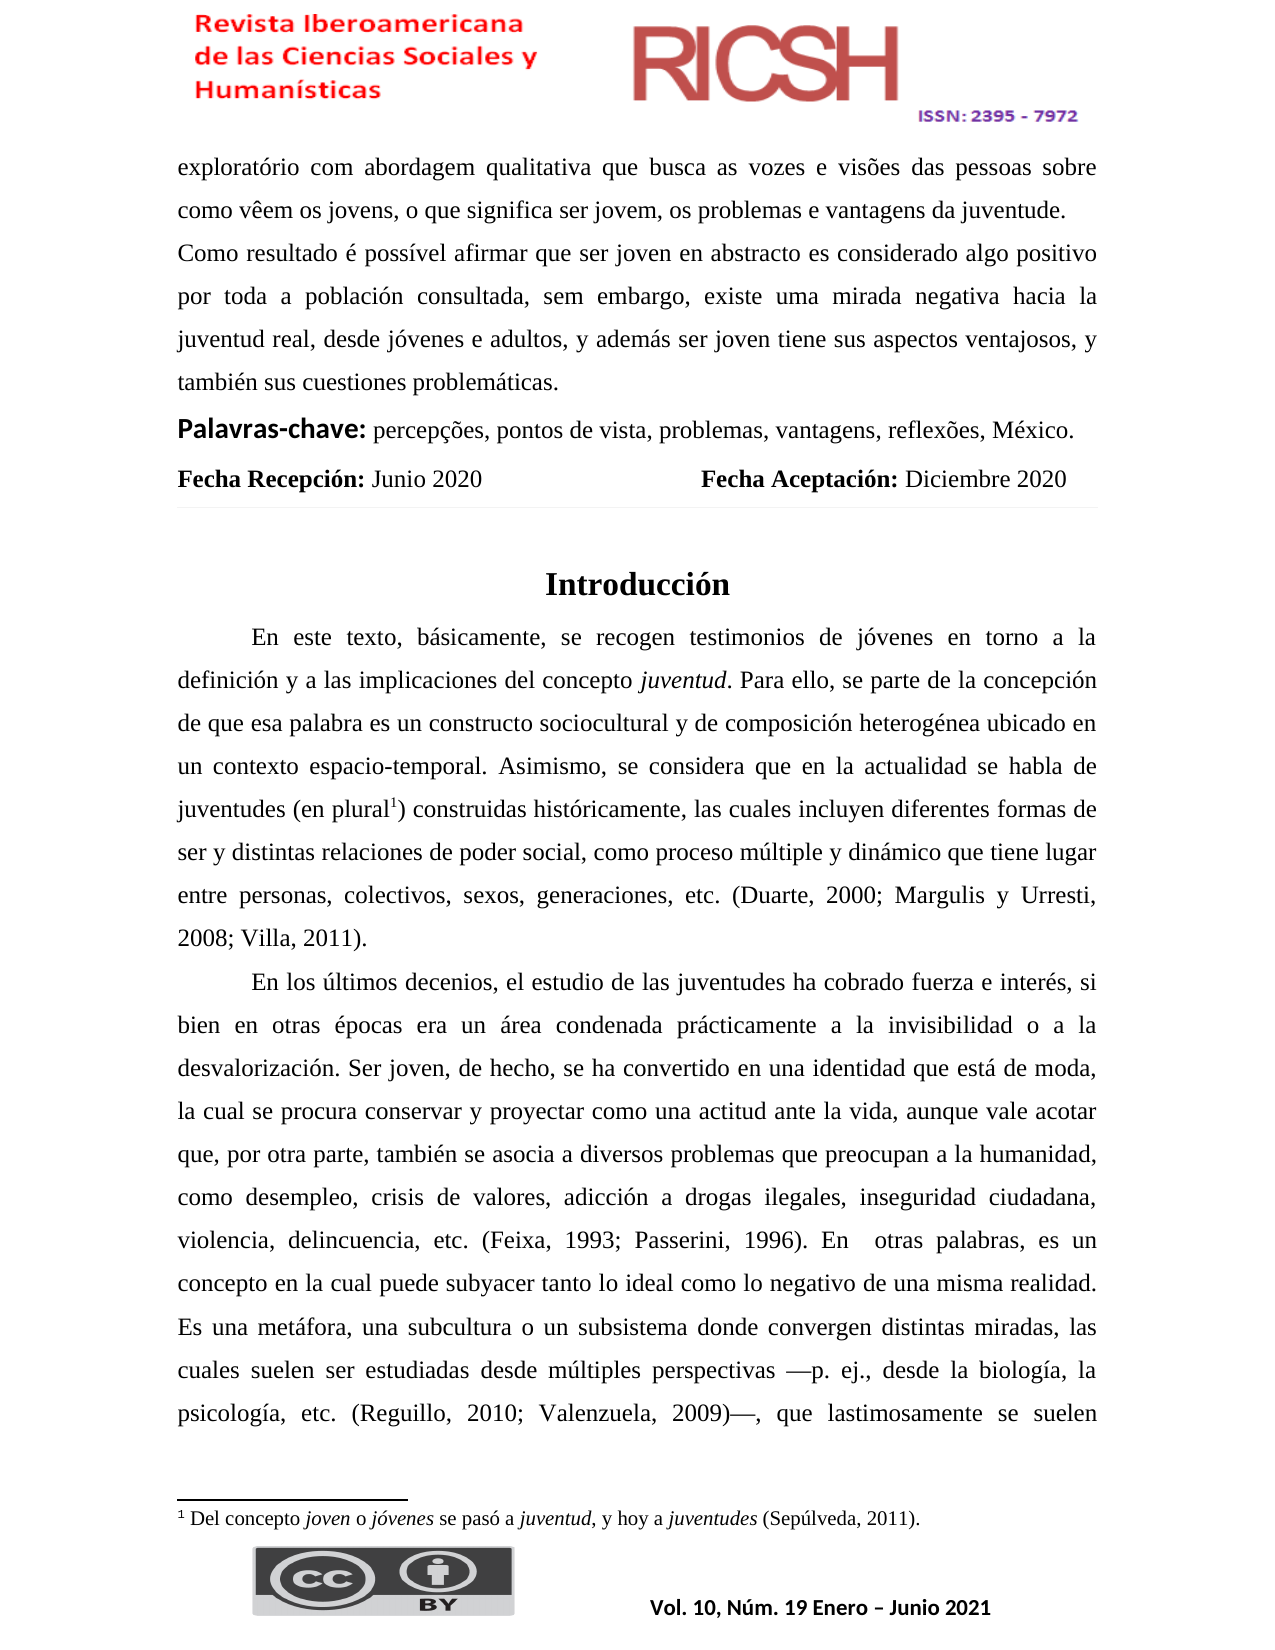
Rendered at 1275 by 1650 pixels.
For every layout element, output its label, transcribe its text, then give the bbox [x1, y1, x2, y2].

title En este texto, básicamente, se recogen testimonios de jóvenes en torno a la definición y a las implicaciones del concepto juventud. Para ello, se parte de la concepción de que esa palabra es un constructo sociocultural y de composición heterogénea ubicado en un contexto espacio-temporal. Asimismo, se considera que en la actualidad se habla de juventudes (en plural) construidas históricamente, las cuales incluyen diferentes formas de ser y distintas relaciones de poder social, como proceso múltiple y dinámico que tiene lugar entre personas, colectivos, sexos, generaciones, etc. (Duarte, 2000; Margulis y Urresti, 2008; Villa, 2011). [177, 622, 1098, 952]
text Fecha Recepción: Junio 2020 Fecha Aceptación: Diciembre 2020 [177, 464, 1098, 493]
title Palavras-chave: percepções, pontos de vista, problemas, vantagens, reflexões, México. [177, 411, 1098, 446]
title Introducción [177, 564, 1098, 602]
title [177, 967, 1098, 1427]
title Como resultado é possível afirmar que ser joven en abstracto es considerado algo positivo por toda a población consultada, sem embargo, existe uma mirada negativa hacia la juventud real, desde jóvenes e adultos, y además ser joven tiene sus aspectos ventajosos, y también sus cuestiones problemáticas. [177, 238, 1098, 396]
picture [194, 14, 1081, 124]
picture [252, 1546, 515, 1616]
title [177, 152, 1098, 224]
